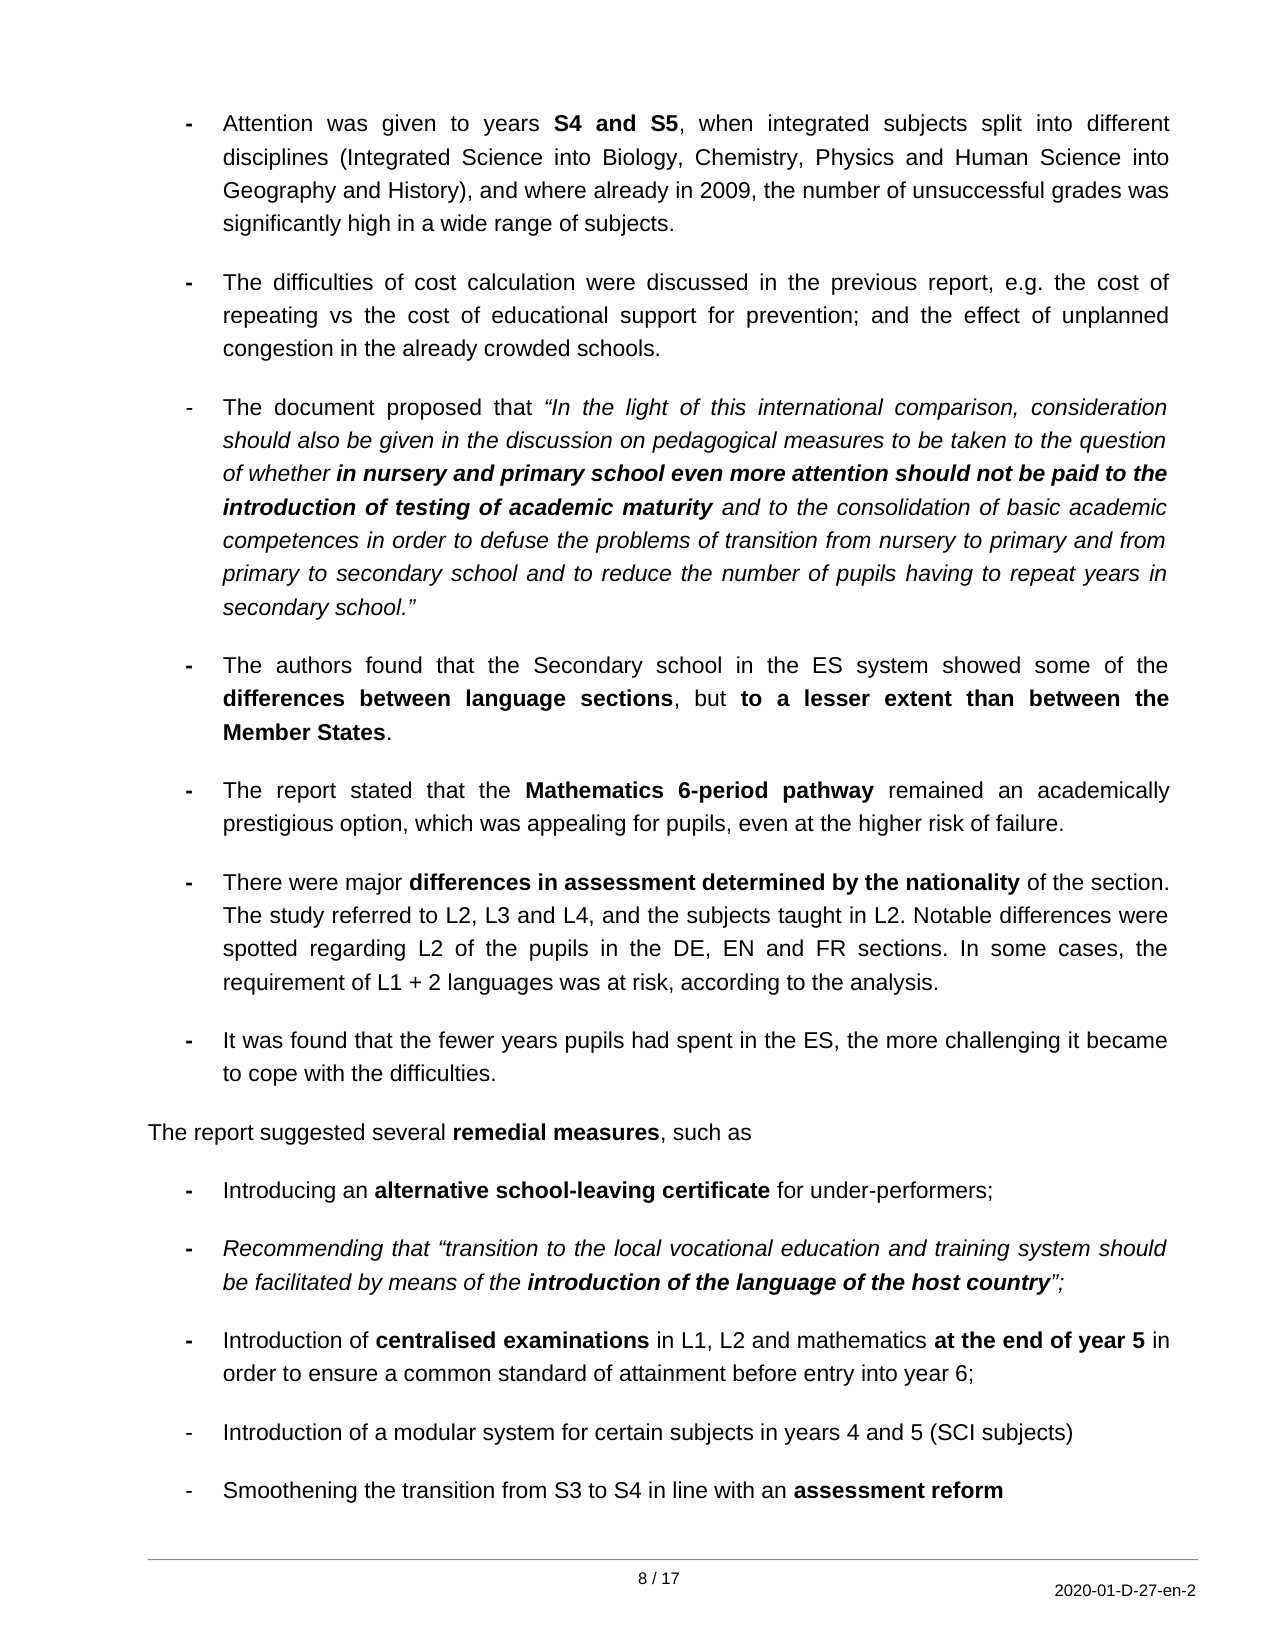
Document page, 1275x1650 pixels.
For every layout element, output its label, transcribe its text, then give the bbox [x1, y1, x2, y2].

list The difficulties of cost calculation were discussed in the previous report, e.g. the cost of repeating vs the cost of educational support for prevention; and the effect of unplanned congestion in the already crowded schools. [185, 263, 1170, 363]
text The report suggested several remedial measures, such as [148, 1113, 1170, 1147]
list Attention was given to years S4 and S5, when integrated subjects split into different disciplines (Integrated Science into Biology, Chemistry, Physics and Human Science into Geography and History), and where already in 2009, the number of unsuccessful grades was significantly high in a wide range of subjects. [185, 105, 1170, 238]
list Introduction of centralised examinations in L1, L2 and mathematics at the end of year 5 in order to ensure a common standard of attainment before entry into year 6; [185, 1322, 1170, 1388]
list Recommending that “transition to the local vocational education and training system should be facilitated by means of the introduction of the language of the host country”; [185, 1230, 1170, 1297]
list Smoothening the transition from S3 to S4 in line with an assessment reform [185, 1472, 1170, 1505]
list There were major differences in assessment determined by the nationality of the section. The study referred to L2, L3 and L4, and the subjects taught in L2. Notable differences were spotted regarding L2 of the pupils in the DE, EN and FR sections. In some cases, the requirement of L1 + 2 languages was at risk, according to the analysis. [185, 863, 1170, 997]
list It was found that the fewer years pupils had spent in the ES, the more challenging it became to cope with the difficulties. [185, 1022, 1170, 1088]
list The authors found that the Secondary school in the ES system showed some of the differences between language sections, but to a lesser extent than between the Member States. [185, 647, 1170, 747]
list Introduction of a modular system for certain subjects in years 4 and 5 (SCI subjects) [185, 1413, 1170, 1447]
list The report stated that the Mathematics 6-period pathway remained an academically prestigious option, which was appealing for pupils, even at the higher risk of failure. [185, 772, 1170, 838]
list The document proposed that “In the light of this international comparison, consideration should also be given in the discussion on pedagogical measures to be taken to the question of whether in nursery and primary school even more attention should not be paid to the introduction of testing of academic maturity and to the consolidation of basic academic competences in order to defuse the problems of transition from nursery to primary and from primary to secondary school and to reduce the number of pupils having to repeat years in secondary school.” [185, 388, 1170, 622]
list Introducing an alternative school-leaving certificate for under-performers; [185, 1172, 1170, 1205]
